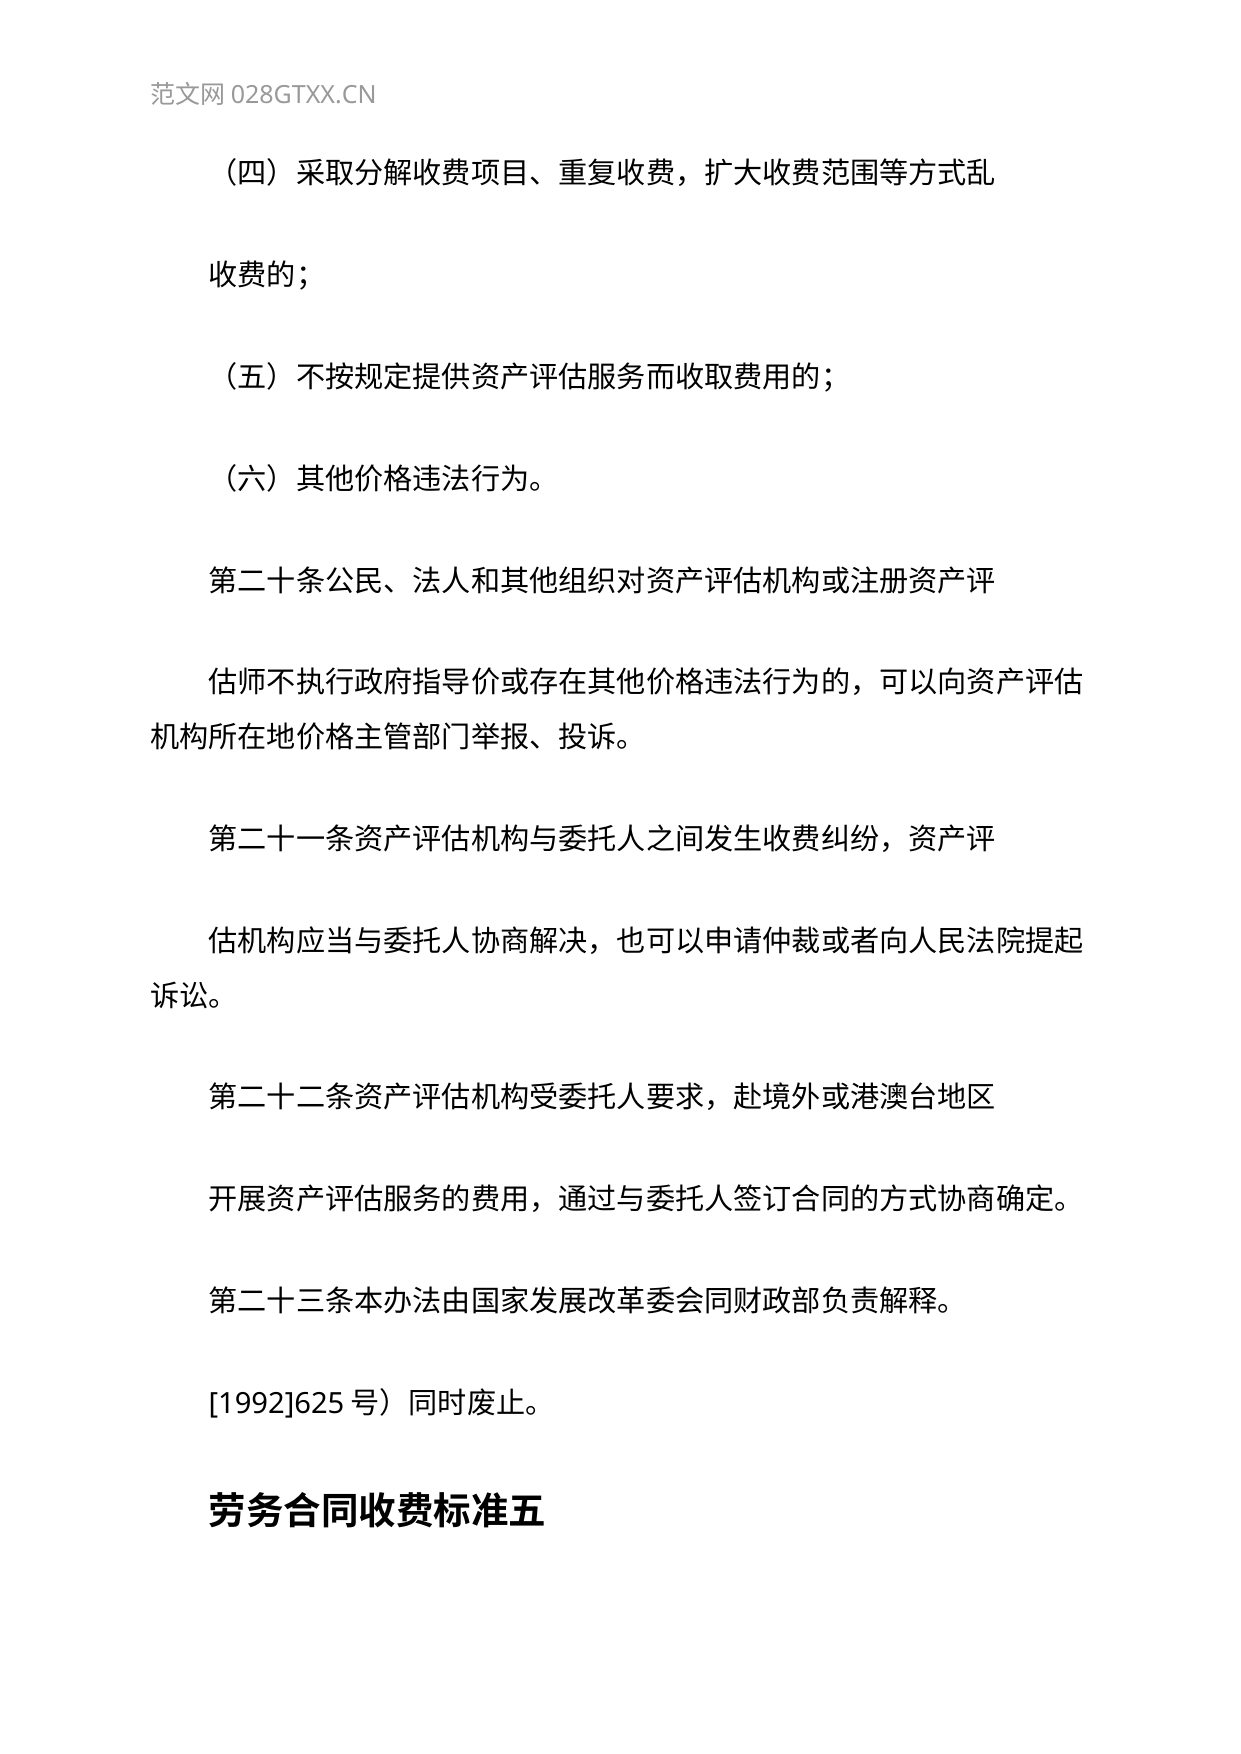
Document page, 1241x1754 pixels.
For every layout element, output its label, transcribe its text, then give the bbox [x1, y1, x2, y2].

text 第二十二条资产评估机构受委托人要求，赴境外或港澳台地区 [150, 1074, 1090, 1116]
text 开展资产评估服务的费用，通过与委托人签订合同的方式协商确定。 [150, 1176, 1090, 1218]
text （六）其他价格违法行为。 [150, 455, 1090, 498]
text 第二十一条资产评估机构与委托人之间发生收费纠纷，资产评 [150, 816, 1090, 858]
text 劳务合同收费标准五 [150, 1481, 1090, 1536]
text 收费的； [150, 252, 1090, 294]
text （四）采取分解收费项目、重复收费，扩大收费范围等方式乱 [150, 150, 1090, 192]
text 估机构应当与委托人协商解决，也可以申请仲裁或者向人民法院提起诉讼。 [150, 917, 1090, 1014]
text 第二十三条本办法由国家发展改革委会同财政部负责解释。 [150, 1277, 1090, 1320]
text （五）不按规定提供资产评估服务而收取费用的； [150, 353, 1090, 396]
text 第二十条公民、法人和其他组织对资产评估机构或注册资产评 [150, 557, 1090, 599]
text 估师不执行政府指导价或存在其他价格违法行为的，可以向资产评估机构所在地价格主管部门举报、投诉。 [150, 659, 1090, 756]
text [1992]625号）同时废止。 [150, 1379, 1090, 1422]
